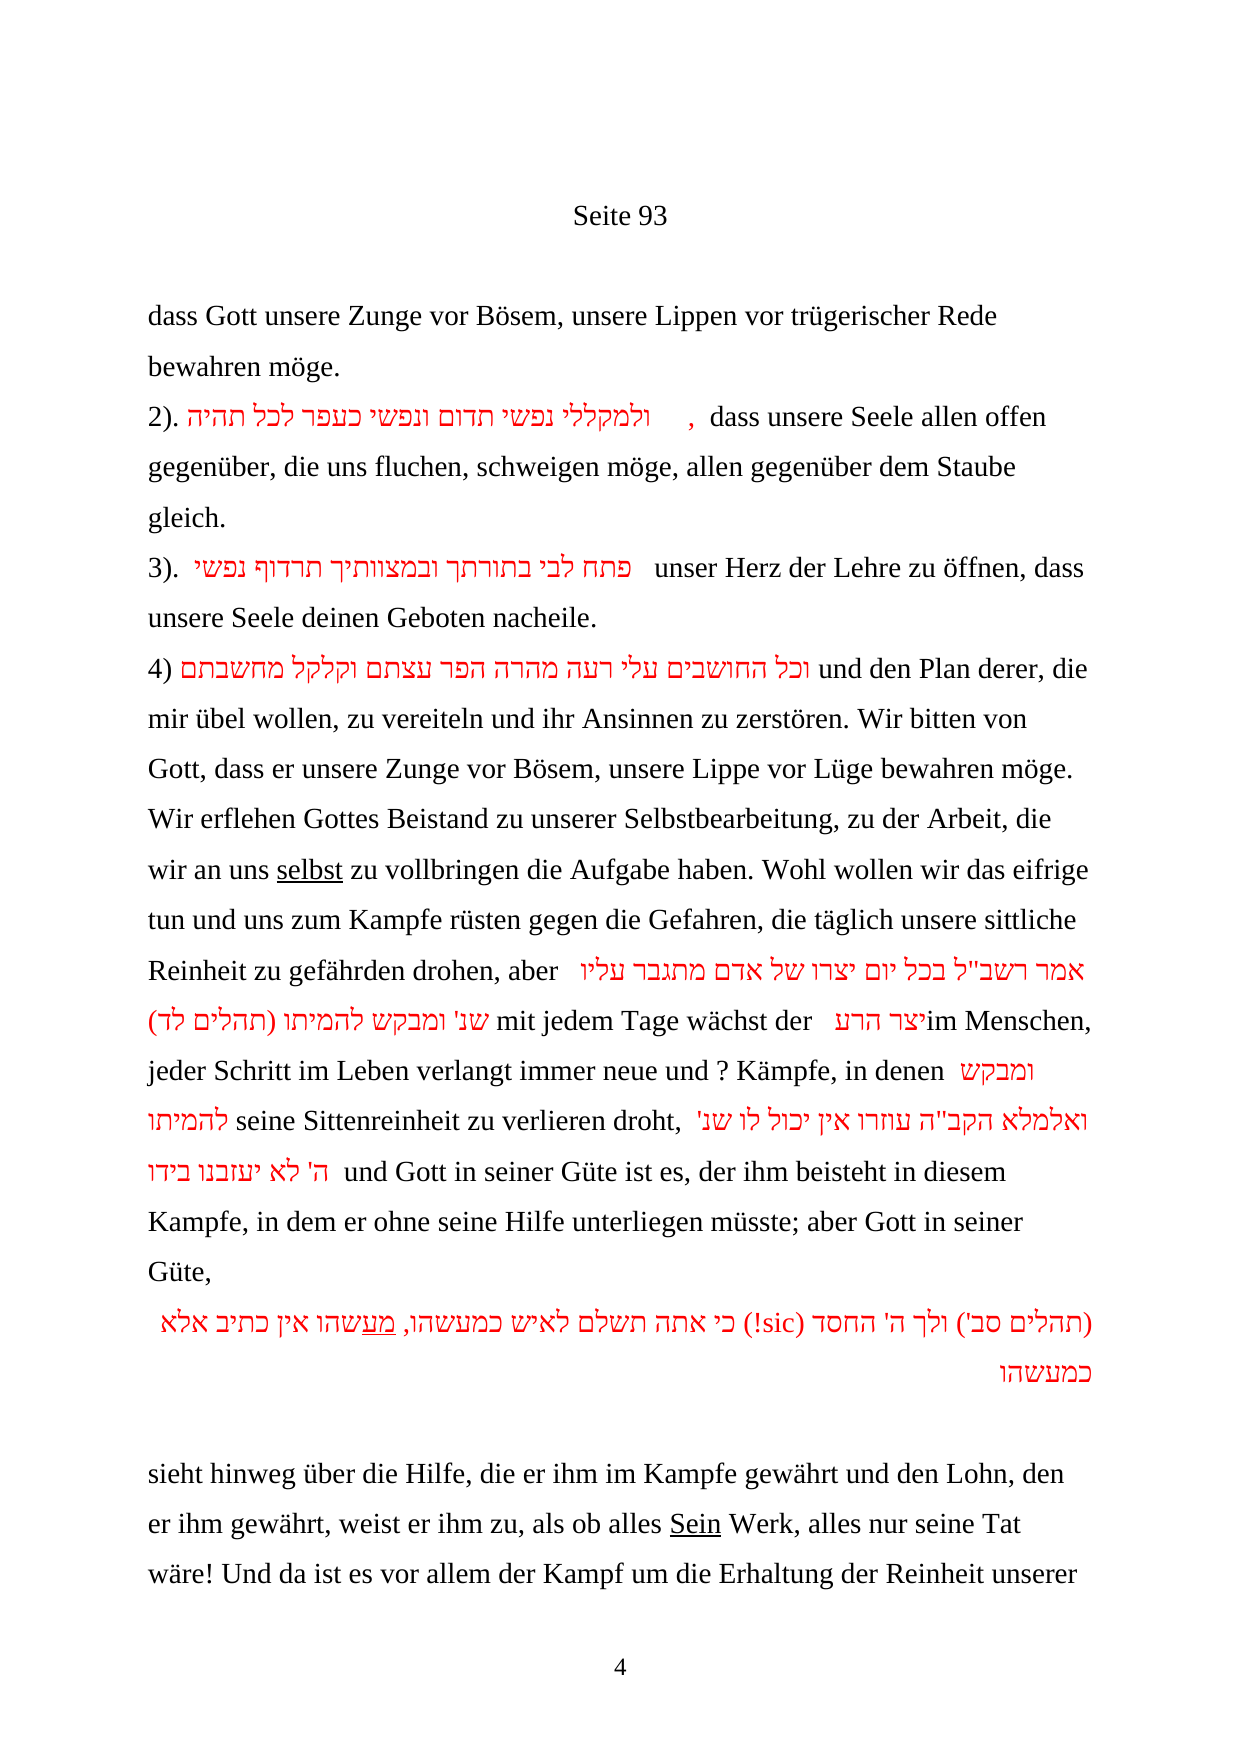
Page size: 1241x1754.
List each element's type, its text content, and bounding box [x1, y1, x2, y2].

text Seite 93 [148, 198, 1093, 231]
text 2). ולמקללי נפשי תדום ונפשי כעפר לכל תהיה , dass unsere Seele allen offen gegenüber, die uns fluchen, schweigen möge, allen gegenüber dem Staube gleich. [148, 399, 1093, 533]
text 3). פתח לבי בתורתך ובמצוותיך תרדוף נפשי unser Herz der Lehre zu öffnen, dass unsere Seele deinen Geboten nacheile. [148, 550, 1093, 634]
text 4) וכל החושבים עלי רעה מהרה הפר עצתם וקלקל מחשבתם und den Plan derer, die mir übel wollen, zu vereiteln und ihr Ansinnen zu zerstören. Wir bitten von Gott, dass er unsere Zunge vor Bösem, unsere Lippe vor Lüge bewahren möge. Wir erflehen Gottes Beistand zu unserer Selbstbearbeitung, zu der Arbeit, die wir an uns selbst zu vollbringen die Aufgabe haben. Wohl wollen wir das eifrige tun und uns zum Kampfe rüsten gegen die Gefahren, die täglich unsere sittliche Reinheit zu gefährden drohen, aber אמר רשב"ל בכל יום יצרו של אדם מתגבר עליו שנ' ומבקש להמיתו (תהלים לד) mit jedem Tage wächst der יצר הרעim Menschen, jeder Schritt im Leben verlangt immer neue und ? Kämpfe, in denen ומבקש להמיתו seine Sittenreinheit zu verlieren droht, ואלמלא הקב"ה עוזרו אין יכול לו שנ' ה' לא יעזבנו בידו und Gott in seiner Güte ist es, der ihm beisteht in diesem Kampfe, in dem er ohne seine Hilfe unterliegen müsste; aber Gott in seiner Güte, [148, 651, 1093, 1288]
text dass Gott unsere Zunge vor Bösem, unsere Lippen vor trügerischer Rede bewahren möge. [148, 298, 1093, 382]
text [148, 1456, 1093, 1590]
text (תהלים סב') ולך ה' החסד (sic!) כי אתה תשלם לאיש כמעשהו, מעשהו אין כתיב אלא כמעשהו [148, 1305, 1093, 1389]
